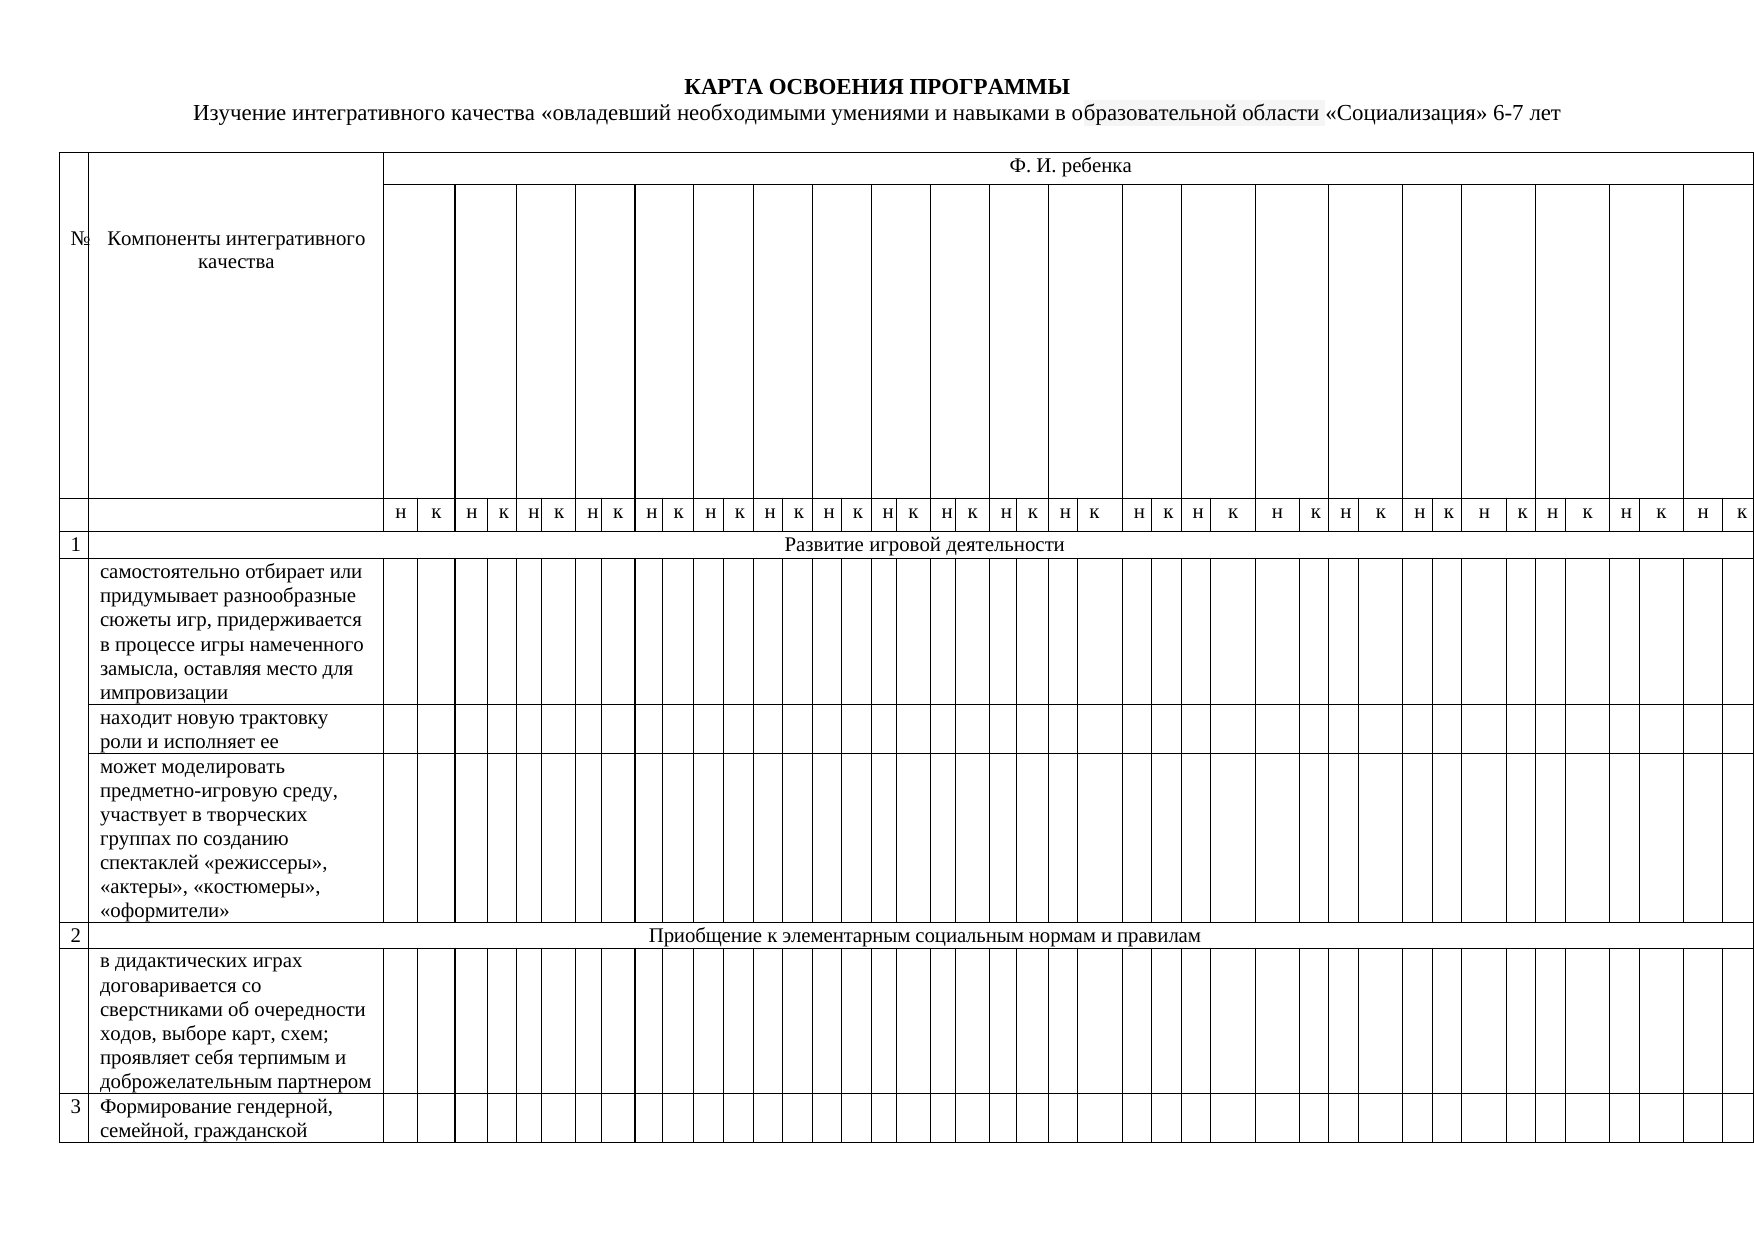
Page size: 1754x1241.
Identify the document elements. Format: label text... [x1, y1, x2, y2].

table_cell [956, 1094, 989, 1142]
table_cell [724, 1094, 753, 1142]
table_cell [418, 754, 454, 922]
table_cell [488, 705, 516, 753]
table_cell [1359, 559, 1402, 704]
table_cell [754, 705, 782, 753]
table_cell [813, 185, 871, 497]
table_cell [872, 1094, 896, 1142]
table_cell [542, 559, 575, 704]
table_cell к [1017, 499, 1048, 531]
table_cell н [384, 499, 417, 531]
table_cell [724, 559, 753, 704]
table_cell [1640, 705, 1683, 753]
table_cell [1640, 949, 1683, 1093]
table_cell н [636, 499, 662, 531]
table_cell [1536, 559, 1565, 704]
table_cell [1684, 559, 1722, 704]
table_cell к [488, 499, 516, 531]
table_cell к [602, 499, 634, 531]
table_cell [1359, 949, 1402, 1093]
table_cell [1182, 185, 1255, 497]
table_cell [663, 705, 693, 753]
table_cell [956, 559, 989, 704]
table_cell [602, 559, 634, 704]
table_cell [89, 499, 383, 531]
table_cell [1256, 185, 1328, 497]
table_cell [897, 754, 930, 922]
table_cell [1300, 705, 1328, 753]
table_cell к [1300, 499, 1328, 531]
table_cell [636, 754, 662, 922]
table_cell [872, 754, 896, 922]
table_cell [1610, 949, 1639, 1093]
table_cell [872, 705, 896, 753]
table_cell [1723, 559, 1753, 704]
table_cell [931, 185, 989, 497]
table_cell [517, 705, 541, 753]
table_cell [456, 705, 487, 753]
table_cell н [1182, 499, 1210, 531]
table_cell [1182, 559, 1210, 704]
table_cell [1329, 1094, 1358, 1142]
table_cell н [1049, 499, 1077, 531]
table_cell [1433, 559, 1461, 704]
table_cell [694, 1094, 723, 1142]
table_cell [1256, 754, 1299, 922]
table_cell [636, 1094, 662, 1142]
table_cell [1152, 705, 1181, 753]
table_cell самостоятельно отбирает или придумывает разнообразные сюжеты игр, придерживается в процессе игры намеченного замысла, оставляя место для импровизации [89, 559, 383, 704]
table_cell н [1536, 499, 1565, 531]
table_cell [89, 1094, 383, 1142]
table_cell [1329, 559, 1358, 704]
table_cell [663, 559, 693, 704]
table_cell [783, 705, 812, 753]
table_cell [636, 185, 693, 497]
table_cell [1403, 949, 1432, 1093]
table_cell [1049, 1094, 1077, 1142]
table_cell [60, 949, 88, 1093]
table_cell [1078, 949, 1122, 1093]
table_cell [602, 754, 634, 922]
table_cell [1640, 559, 1683, 704]
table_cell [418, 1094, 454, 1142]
text КАРТА освоения программы [118, 73, 1636, 99]
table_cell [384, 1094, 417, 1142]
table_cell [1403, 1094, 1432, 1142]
table_cell [517, 559, 541, 704]
table_header № [60, 153, 88, 497]
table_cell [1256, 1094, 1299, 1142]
table_cell к [418, 499, 454, 531]
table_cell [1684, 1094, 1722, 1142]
table_cell н [1462, 499, 1506, 531]
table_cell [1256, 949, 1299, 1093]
table_cell к [842, 499, 871, 531]
text Изучение интегративного качества «овладевший необходимыми умениями и навыками в образовательной области «Социализация» 6-7 лет [118, 99, 1636, 126]
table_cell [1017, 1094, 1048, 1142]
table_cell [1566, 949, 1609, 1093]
table_cell к [783, 499, 812, 531]
table_header Компоненты интегративного качества [89, 153, 383, 497]
table_cell [1566, 559, 1609, 704]
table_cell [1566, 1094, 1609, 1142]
table_cell н [517, 499, 541, 531]
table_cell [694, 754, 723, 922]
table_cell [694, 185, 753, 497]
table_cell [694, 559, 723, 704]
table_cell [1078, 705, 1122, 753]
table_cell [517, 185, 575, 497]
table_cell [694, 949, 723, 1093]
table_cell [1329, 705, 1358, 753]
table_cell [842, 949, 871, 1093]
table_cell находит новую трактовку роли и исполняет ее [89, 705, 383, 753]
table_cell [384, 559, 417, 704]
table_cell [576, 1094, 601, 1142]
table_cell [1123, 559, 1151, 704]
table_cell к [1211, 499, 1255, 531]
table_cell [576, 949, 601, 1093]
table_cell [1684, 185, 1753, 497]
table_cell 1 [60, 532, 88, 558]
table_cell к [1507, 499, 1535, 531]
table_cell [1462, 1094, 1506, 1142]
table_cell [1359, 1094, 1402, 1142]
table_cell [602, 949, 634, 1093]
table_cell к [542, 499, 575, 531]
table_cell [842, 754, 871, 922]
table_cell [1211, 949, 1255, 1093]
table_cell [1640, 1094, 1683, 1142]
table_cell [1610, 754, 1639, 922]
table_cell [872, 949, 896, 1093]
table_cell н [754, 499, 782, 531]
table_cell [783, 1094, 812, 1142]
table_cell [60, 499, 88, 531]
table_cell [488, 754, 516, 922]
table_cell [1507, 559, 1535, 704]
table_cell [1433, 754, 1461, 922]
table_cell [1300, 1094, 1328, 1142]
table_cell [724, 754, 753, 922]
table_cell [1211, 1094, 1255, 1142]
table_cell к [1566, 499, 1609, 531]
table_cell [542, 705, 575, 753]
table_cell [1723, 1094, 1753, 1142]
table_cell к [1433, 499, 1461, 531]
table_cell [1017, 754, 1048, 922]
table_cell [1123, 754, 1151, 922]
table_cell н [1123, 499, 1151, 531]
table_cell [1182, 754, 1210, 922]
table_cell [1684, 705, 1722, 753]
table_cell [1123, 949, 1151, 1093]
table_cell к [1359, 499, 1402, 531]
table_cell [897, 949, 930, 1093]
table_cell к [663, 499, 693, 531]
table_cell [1017, 559, 1048, 704]
table_cell н [1610, 499, 1639, 531]
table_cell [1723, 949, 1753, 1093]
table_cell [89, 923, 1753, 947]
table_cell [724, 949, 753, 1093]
table_cell [1462, 559, 1506, 704]
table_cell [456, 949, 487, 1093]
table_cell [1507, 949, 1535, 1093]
table_cell к [1640, 499, 1683, 531]
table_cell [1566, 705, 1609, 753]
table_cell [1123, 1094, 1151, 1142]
table_cell [813, 559, 841, 704]
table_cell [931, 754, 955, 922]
table_cell н [694, 499, 723, 531]
table_cell н [813, 499, 841, 531]
table_cell [1403, 185, 1461, 497]
table_cell Развитие игровой деятельности [89, 532, 1753, 558]
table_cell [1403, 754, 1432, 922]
table_cell [576, 559, 601, 704]
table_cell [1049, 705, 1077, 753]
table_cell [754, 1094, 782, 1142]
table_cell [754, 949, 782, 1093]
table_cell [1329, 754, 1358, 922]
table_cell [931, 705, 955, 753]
table_cell к [1078, 499, 1122, 531]
table_cell [990, 559, 1016, 704]
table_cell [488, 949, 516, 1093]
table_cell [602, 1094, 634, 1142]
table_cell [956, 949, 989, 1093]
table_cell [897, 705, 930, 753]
table_cell [456, 185, 516, 497]
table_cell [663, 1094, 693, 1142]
table_cell [1049, 185, 1122, 497]
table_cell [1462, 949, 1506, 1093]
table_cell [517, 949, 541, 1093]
table_cell к [956, 499, 989, 531]
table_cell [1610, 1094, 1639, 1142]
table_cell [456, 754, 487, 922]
table_cell к [897, 499, 930, 531]
table_cell [1300, 559, 1328, 704]
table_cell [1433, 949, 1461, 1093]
table_cell н [1329, 499, 1358, 531]
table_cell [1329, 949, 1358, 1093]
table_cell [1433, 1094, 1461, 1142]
table_cell [636, 559, 662, 704]
table_cell [636, 705, 662, 753]
table_cell [1123, 185, 1181, 497]
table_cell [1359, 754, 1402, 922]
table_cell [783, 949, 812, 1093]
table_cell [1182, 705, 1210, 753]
table_cell [931, 559, 955, 704]
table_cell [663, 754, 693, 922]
table_cell [990, 185, 1048, 497]
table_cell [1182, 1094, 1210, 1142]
table_cell [754, 185, 812, 497]
table_cell [1078, 559, 1122, 704]
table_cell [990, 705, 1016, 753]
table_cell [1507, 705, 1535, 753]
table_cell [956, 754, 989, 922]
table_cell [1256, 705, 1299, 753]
table_cell к [1723, 499, 1753, 531]
table_cell [694, 705, 723, 753]
table_cell н [990, 499, 1016, 531]
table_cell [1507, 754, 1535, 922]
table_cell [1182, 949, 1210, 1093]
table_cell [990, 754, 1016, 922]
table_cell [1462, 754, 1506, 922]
table_cell [872, 559, 896, 704]
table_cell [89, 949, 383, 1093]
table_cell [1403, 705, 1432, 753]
table_cell [1211, 559, 1255, 704]
table_cell [602, 705, 634, 753]
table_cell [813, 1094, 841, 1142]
table_cell [1536, 185, 1609, 497]
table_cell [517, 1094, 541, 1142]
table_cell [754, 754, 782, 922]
table_cell [1152, 559, 1181, 704]
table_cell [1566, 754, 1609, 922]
table_cell н [872, 499, 896, 531]
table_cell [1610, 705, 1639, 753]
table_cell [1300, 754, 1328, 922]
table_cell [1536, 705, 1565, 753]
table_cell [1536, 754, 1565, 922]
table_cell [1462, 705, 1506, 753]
table_cell н [576, 499, 601, 531]
table_cell н [1684, 499, 1722, 531]
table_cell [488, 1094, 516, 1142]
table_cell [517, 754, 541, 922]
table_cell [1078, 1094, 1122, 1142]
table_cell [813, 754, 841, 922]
table_cell н [931, 499, 955, 531]
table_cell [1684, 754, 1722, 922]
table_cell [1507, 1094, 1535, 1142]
table_cell [60, 559, 88, 922]
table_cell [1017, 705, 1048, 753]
table_cell [1329, 185, 1402, 497]
table_cell н [456, 499, 487, 531]
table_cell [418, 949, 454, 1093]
table_cell [724, 705, 753, 753]
table_cell [1462, 185, 1535, 497]
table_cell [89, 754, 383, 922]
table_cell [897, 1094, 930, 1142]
table_cell [1610, 559, 1639, 704]
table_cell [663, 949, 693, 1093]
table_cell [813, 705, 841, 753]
table_cell [783, 559, 812, 704]
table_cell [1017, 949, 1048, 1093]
table_cell [576, 185, 634, 497]
table_cell [1403, 559, 1432, 704]
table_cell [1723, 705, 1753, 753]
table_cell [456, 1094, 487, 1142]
table_cell [872, 185, 930, 497]
table_cell н [1403, 499, 1432, 531]
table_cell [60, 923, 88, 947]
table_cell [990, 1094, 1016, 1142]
table_cell [1610, 185, 1683, 497]
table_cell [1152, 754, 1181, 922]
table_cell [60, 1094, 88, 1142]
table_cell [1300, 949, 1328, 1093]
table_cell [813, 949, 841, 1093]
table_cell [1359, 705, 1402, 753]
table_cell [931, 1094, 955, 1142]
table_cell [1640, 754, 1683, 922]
table_cell к [724, 499, 753, 531]
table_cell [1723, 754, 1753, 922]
table_cell [418, 705, 454, 753]
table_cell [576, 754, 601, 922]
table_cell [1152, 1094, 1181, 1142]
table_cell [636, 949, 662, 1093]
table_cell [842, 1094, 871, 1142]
table_cell [1049, 559, 1077, 704]
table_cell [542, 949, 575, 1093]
table_cell н [1256, 499, 1299, 531]
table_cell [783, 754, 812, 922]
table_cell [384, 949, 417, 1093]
table_cell [384, 705, 417, 753]
table_cell [418, 559, 454, 704]
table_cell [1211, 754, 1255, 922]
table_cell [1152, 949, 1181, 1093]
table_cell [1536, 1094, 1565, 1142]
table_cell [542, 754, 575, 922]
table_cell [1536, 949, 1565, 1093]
table_cell [456, 559, 487, 704]
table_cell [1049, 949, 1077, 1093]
table_cell [754, 559, 782, 704]
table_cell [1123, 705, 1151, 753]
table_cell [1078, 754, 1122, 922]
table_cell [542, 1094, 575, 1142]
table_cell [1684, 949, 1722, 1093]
table_cell [576, 705, 601, 753]
table_cell [488, 559, 516, 704]
table_cell [897, 559, 930, 704]
table_cell к [1152, 499, 1181, 531]
table_cell [1256, 559, 1299, 704]
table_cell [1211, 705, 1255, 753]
table_cell [842, 559, 871, 704]
table_header Ф. И. ребенка [384, 153, 1753, 184]
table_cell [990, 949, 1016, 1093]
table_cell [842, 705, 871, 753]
table_cell [384, 185, 454, 497]
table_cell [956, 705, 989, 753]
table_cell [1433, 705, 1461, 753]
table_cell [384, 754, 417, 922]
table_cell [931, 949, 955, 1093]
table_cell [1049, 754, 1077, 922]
